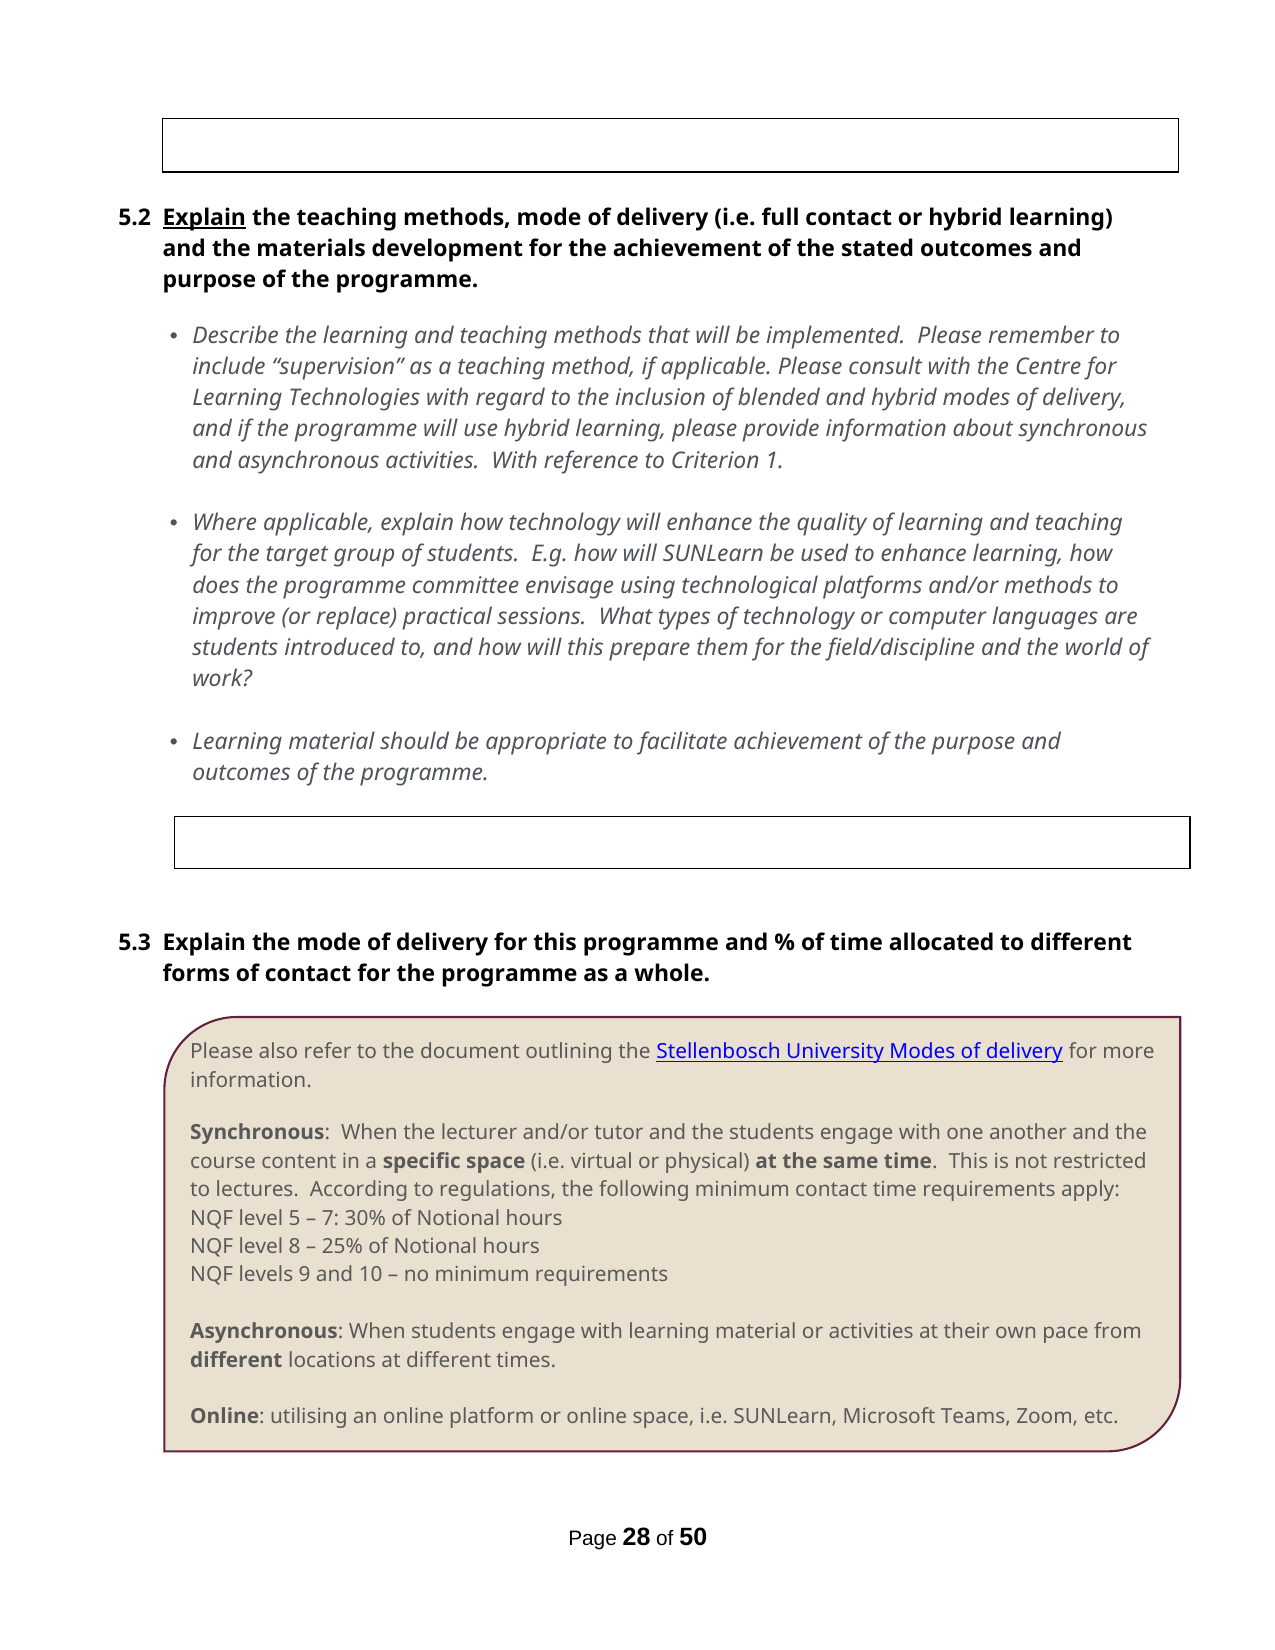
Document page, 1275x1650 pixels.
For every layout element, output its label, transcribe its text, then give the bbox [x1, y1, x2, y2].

list Describe the learning and teaching methods that will be implemented. Please remember to include “supervision” as a teaching method, if applicable. Please consult with the Centre for Learning Technologies with regard to the inclusion of blended and hybrid modes of delivery, and if the programme will use hybrid learning, please provide information about synchronous and asynchronous activities. With reference to Criterion 1. [169, 318, 1157, 475]
list Learning material should be appropriate to facilitate achievement of the purpose and outcomes of the programme. [169, 725, 1157, 787]
subtitle 5.3 Explain the mode of delivery for this programme and % of time allocated to different forms of contact for the programme as a whole. [118, 926, 1157, 988]
table_header [163, 119, 1178, 171]
subtitle 5.2 Explain the teaching methods, mode of delivery (i.e. full contact or hybrid learning) and the materials development for the achievement of the stated outcomes and purpose of the programme. [118, 201, 1157, 294]
list Where applicable, explain how technology will enhance the quality of learning and teaching for the target group of students. E.g. how will SUNLearn be used to enhance learning, how does the programme committee envisage using technological platforms and/or methods to improve (or replace) practical sessions. What types of technology or computer languages are students introduced to, and how will this prepare them for the field/discipline and the world of work? [169, 506, 1157, 693]
table_header [175, 817, 1189, 868]
